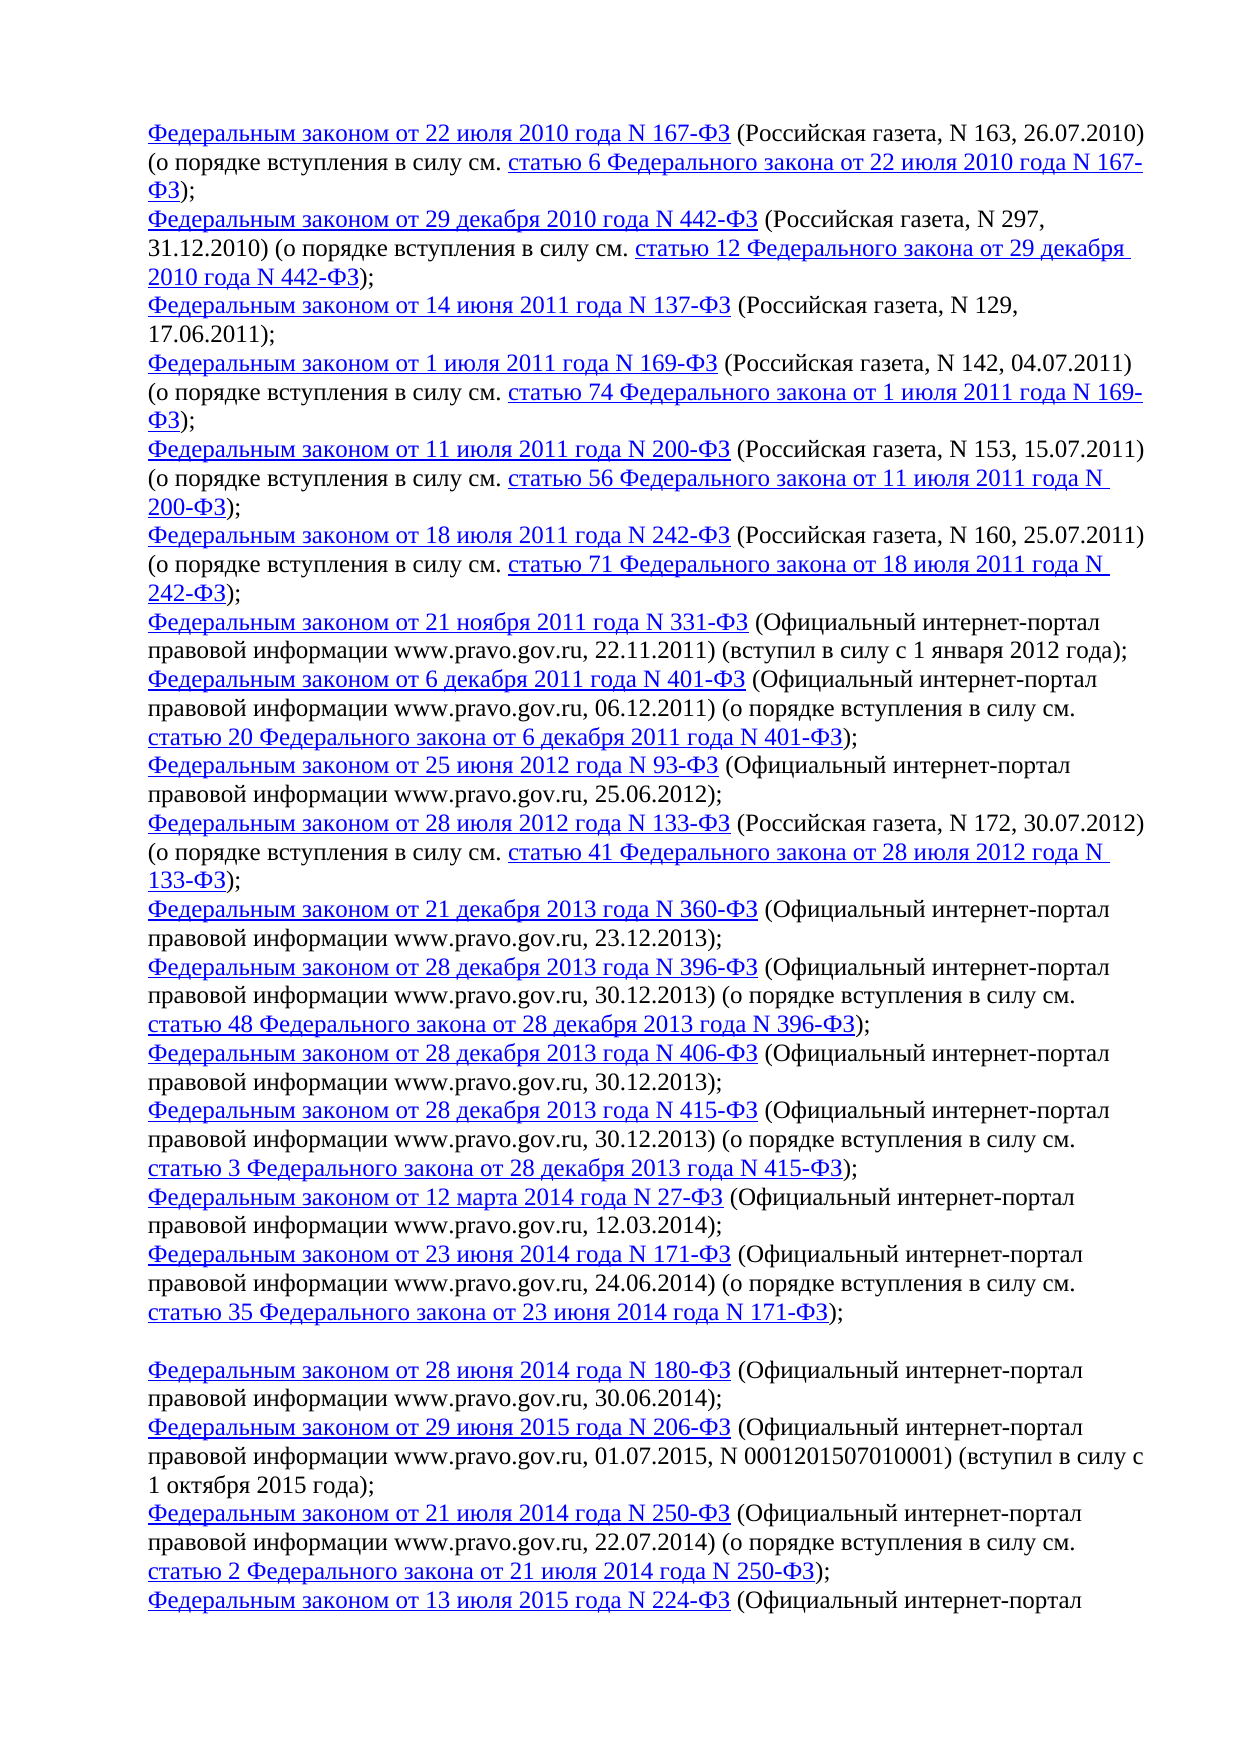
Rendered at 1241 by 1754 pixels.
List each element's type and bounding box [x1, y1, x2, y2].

text [148, 118, 1152, 1326]
text [148, 1355, 1152, 1613]
